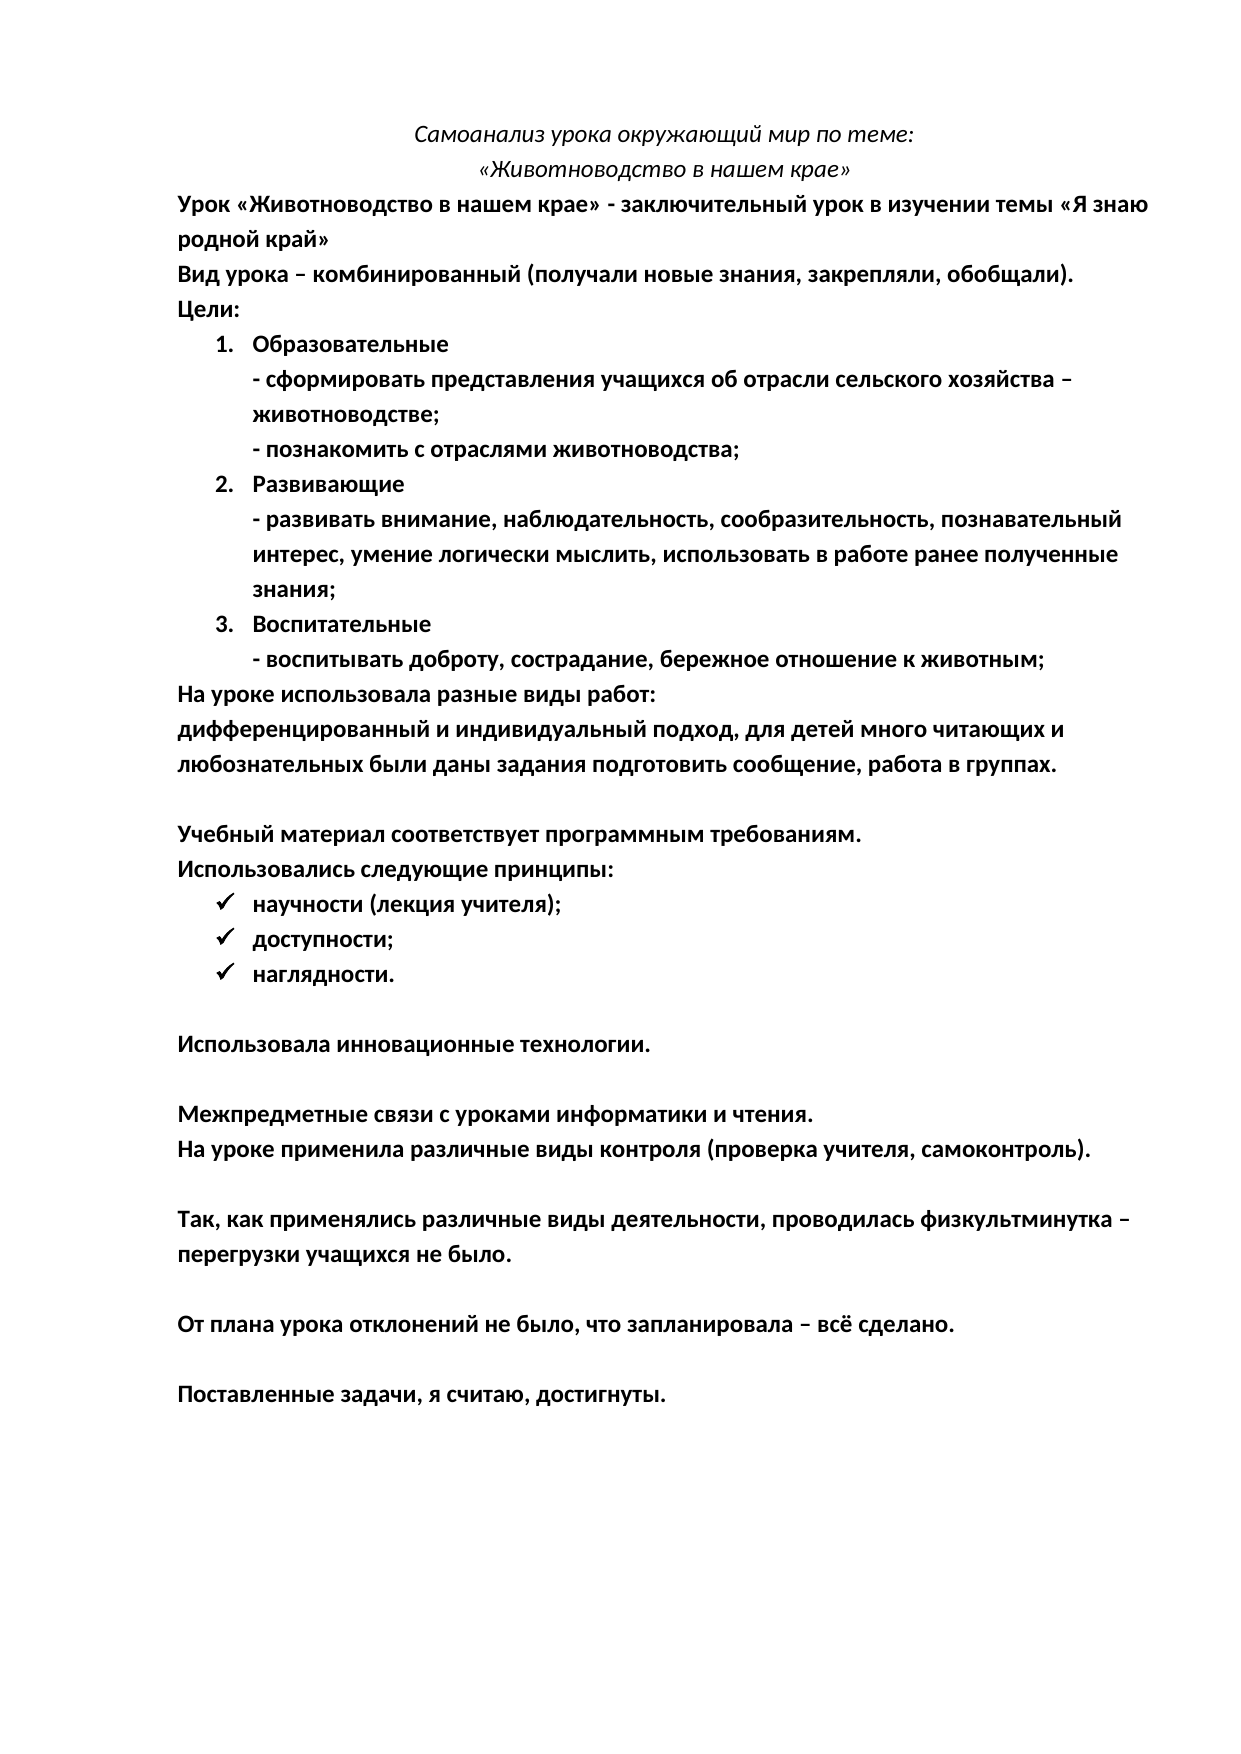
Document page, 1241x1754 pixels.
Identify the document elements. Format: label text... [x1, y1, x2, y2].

text Межпредметные связи с уроками информатики и чтения. [177, 1098, 1152, 1129]
list - познакомить с отраслями животноводства; [252, 433, 1152, 464]
text На уроке применила различные виды контроля (проверка учителя, самоконтроль). [177, 1133, 1152, 1164]
list Образовательные [215, 328, 1152, 359]
list научности (лекция учителя); [215, 888, 1152, 919]
text Использовались следующие принципы: [177, 853, 1152, 884]
list Развивающие [215, 468, 1152, 499]
text На уроке использовала разные виды работ: [177, 678, 1152, 709]
text Использовала инновационные технологии. [177, 1028, 1152, 1059]
list наглядности. [215, 958, 1152, 989]
list - развивать внимание, наблюдательность, сообразительность, познавательный интерес, умение логически мыслить, использовать в работе ранее полученные знания; [252, 503, 1152, 604]
text Учебный материал соответствует программным требованиям. [177, 818, 1152, 849]
text Самоанализ урока окружающий мир по теме: [177, 118, 1152, 149]
list - сформировать представления учащихся об отрасли сельского хозяйства – животноводстве; [252, 363, 1152, 429]
text Так, как применялись различные виды деятельности, проводилась физкультминутка – перегрузки учащихся не было. [177, 1203, 1152, 1269]
list Воспитательные [215, 608, 1152, 639]
text «Животноводство в нашем крае» [177, 153, 1152, 184]
text От плана урока отклонений не было, что запланировала – всё сделано. [177, 1308, 1152, 1339]
text дифференцированный и индивидуальный подход, для детей много читающих и любознательных были даны задания подготовить сообщение, работа в группах. [177, 713, 1152, 779]
text Поставленные задачи, я считаю, достигнуты. [177, 1378, 1152, 1409]
list - воспитывать доброту, сострадание, бережное отношение к животным; [252, 643, 1152, 674]
text Цели: [177, 293, 1152, 324]
text Вид урока – комбинированный (получали новые знания, закрепляли, обобщали). [177, 258, 1152, 289]
list доступности; [215, 923, 1152, 954]
text Урок «Животноводство в нашем крае» - заключительный урок в изучении темы «Я знаю родной край» [177, 188, 1152, 254]
